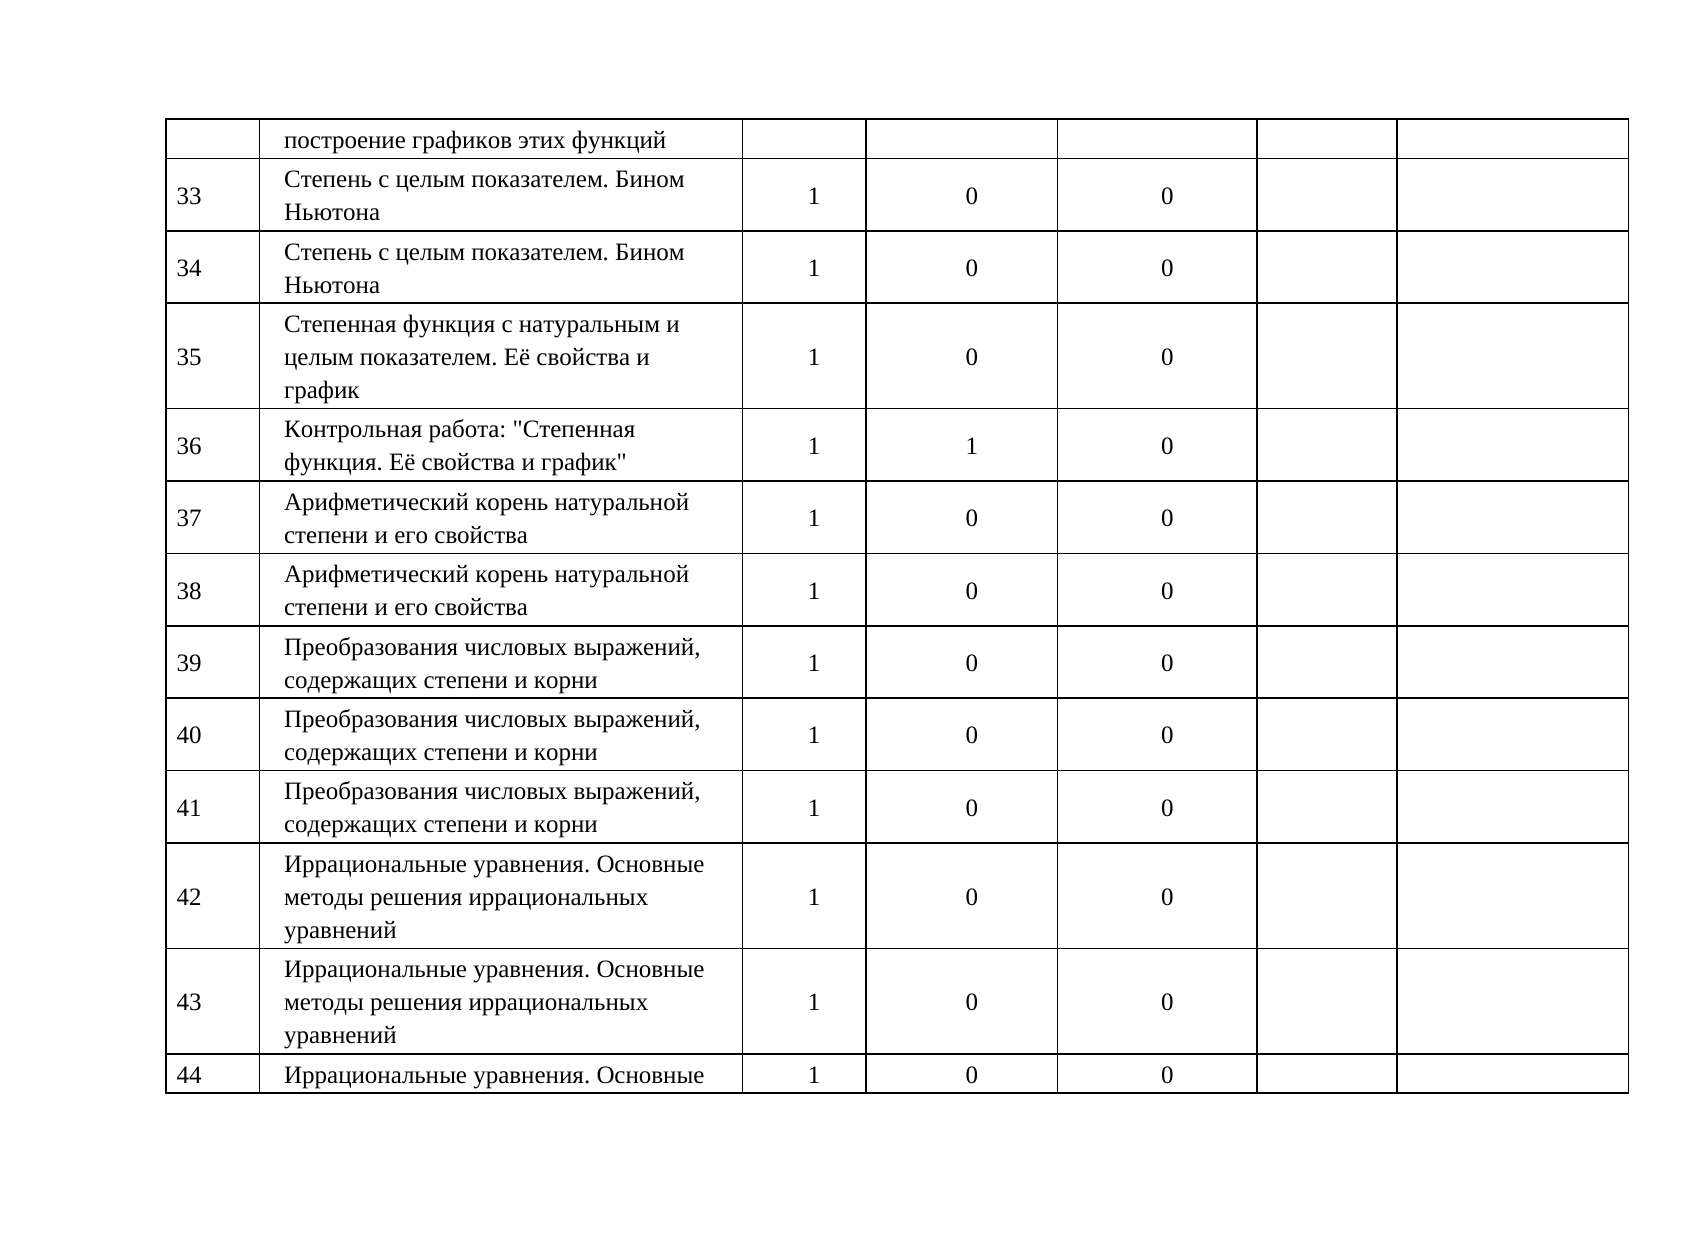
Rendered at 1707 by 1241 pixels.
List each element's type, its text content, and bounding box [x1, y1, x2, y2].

table_cell 0 [867, 232, 1057, 302]
table_cell [1258, 304, 1396, 408]
table_cell 1 [743, 409, 865, 480]
table_cell [1398, 304, 1628, 408]
table_cell 1 [743, 482, 865, 552]
table_cell [1258, 159, 1396, 230]
table_cell 0 [1058, 949, 1256, 1053]
table_cell 1 [743, 304, 865, 408]
table_cell 0 [1058, 159, 1256, 230]
table_cell [1258, 771, 1396, 842]
table_cell [1258, 120, 1396, 157]
table_cell 1 [743, 120, 865, 157]
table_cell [260, 949, 742, 1053]
table_cell 32 [167, 120, 259, 157]
table_cell 0 [1058, 699, 1256, 770]
table_cell 0 [867, 482, 1057, 552]
table_cell 0 [867, 699, 1057, 770]
table_cell Преобразования числовых выражений, содержащих степени и корни [260, 771, 742, 842]
table_cell 1 [743, 771, 865, 842]
table_cell 39 [167, 627, 259, 697]
table_cell 0 [1058, 304, 1256, 408]
table_cell [1258, 627, 1396, 697]
table_cell [1398, 1055, 1628, 1092]
table_cell 1 [743, 1055, 865, 1092]
table_cell 0 [867, 120, 1057, 157]
table_cell 1 [743, 232, 865, 302]
table_cell 38 [167, 554, 259, 625]
table_cell [1398, 627, 1628, 697]
table_cell 37 [167, 482, 259, 552]
table_cell Степень с целым показателем. Бином Ньютона [260, 159, 742, 230]
table_cell 36 [167, 409, 259, 480]
table_cell [1398, 409, 1628, 480]
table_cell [260, 120, 742, 157]
table_cell [1398, 120, 1628, 157]
table_cell [1398, 554, 1628, 625]
table_cell [1258, 554, 1396, 625]
table_cell 0 [867, 844, 1057, 947]
table_cell Иррациональные уравнения. Основные методы решения иррациональных уравнений [260, 844, 742, 947]
table_cell [1258, 232, 1396, 302]
table_cell 0 [1058, 409, 1256, 480]
table_cell Арифметический корень натуральной степени и его свойства [260, 554, 742, 625]
table_cell 1 [743, 159, 865, 230]
table_cell 0 [1058, 771, 1256, 842]
table_cell 0 [1058, 482, 1256, 552]
table_cell [1258, 409, 1396, 480]
table_cell [1398, 771, 1628, 842]
table_cell [1398, 159, 1628, 230]
table_cell [1258, 699, 1396, 770]
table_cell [260, 1055, 742, 1092]
table_cell 1 [743, 554, 865, 625]
table_cell [1398, 699, 1628, 770]
table_cell 34 [167, 232, 259, 302]
table_cell 0 [867, 304, 1057, 408]
table_cell 0 [867, 771, 1057, 842]
table_cell [1258, 1055, 1396, 1092]
table_cell 44 [167, 1055, 259, 1092]
table_cell 41 [167, 771, 259, 842]
table_cell [1398, 949, 1628, 1053]
table_cell Преобразования числовых выражений, содержащих степени и корни [260, 699, 742, 770]
table_cell [1258, 482, 1396, 552]
table_cell [1258, 844, 1396, 947]
table_cell 0 [1058, 232, 1256, 302]
table_cell [1398, 844, 1628, 947]
table_cell [1398, 232, 1628, 302]
table_cell 0 [867, 554, 1057, 625]
table_cell 0 [867, 1055, 1057, 1092]
table_cell Арифметический корень натуральной степени и его свойства [260, 482, 742, 552]
table_cell 0 [867, 159, 1057, 230]
table_cell 0 [1058, 120, 1256, 157]
table_cell Степень с целым показателем. Бином Ньютона [260, 232, 742, 302]
table_cell [1398, 482, 1628, 552]
table_cell 40 [167, 699, 259, 770]
table_cell 0 [1058, 627, 1256, 697]
table_cell Степенная функция с натуральным и целым показателем. Её свойства и график [260, 304, 742, 408]
table_cell [1258, 949, 1396, 1053]
table_cell 0 [1058, 1055, 1256, 1092]
table_cell 33 [167, 159, 259, 230]
table_cell Преобразования числовых выражений, содержащих степени и корни [260, 627, 742, 697]
table_cell 0 [1058, 554, 1256, 625]
table_cell 1 [743, 844, 865, 947]
table_cell 1 [743, 699, 865, 770]
table_cell 42 [167, 844, 259, 947]
table_cell 1 [867, 409, 1057, 480]
table_cell 0 [867, 627, 1057, 697]
table_cell 43 [167, 949, 259, 1053]
table_cell 35 [167, 304, 259, 408]
table_cell 1 [743, 627, 865, 697]
table_cell Контрольная работа: "Степенная функция. Её свойства и график" [260, 409, 742, 480]
table_cell 1 [743, 949, 865, 1053]
table_cell 0 [1058, 844, 1256, 947]
table_cell 0 [867, 949, 1057, 1053]
